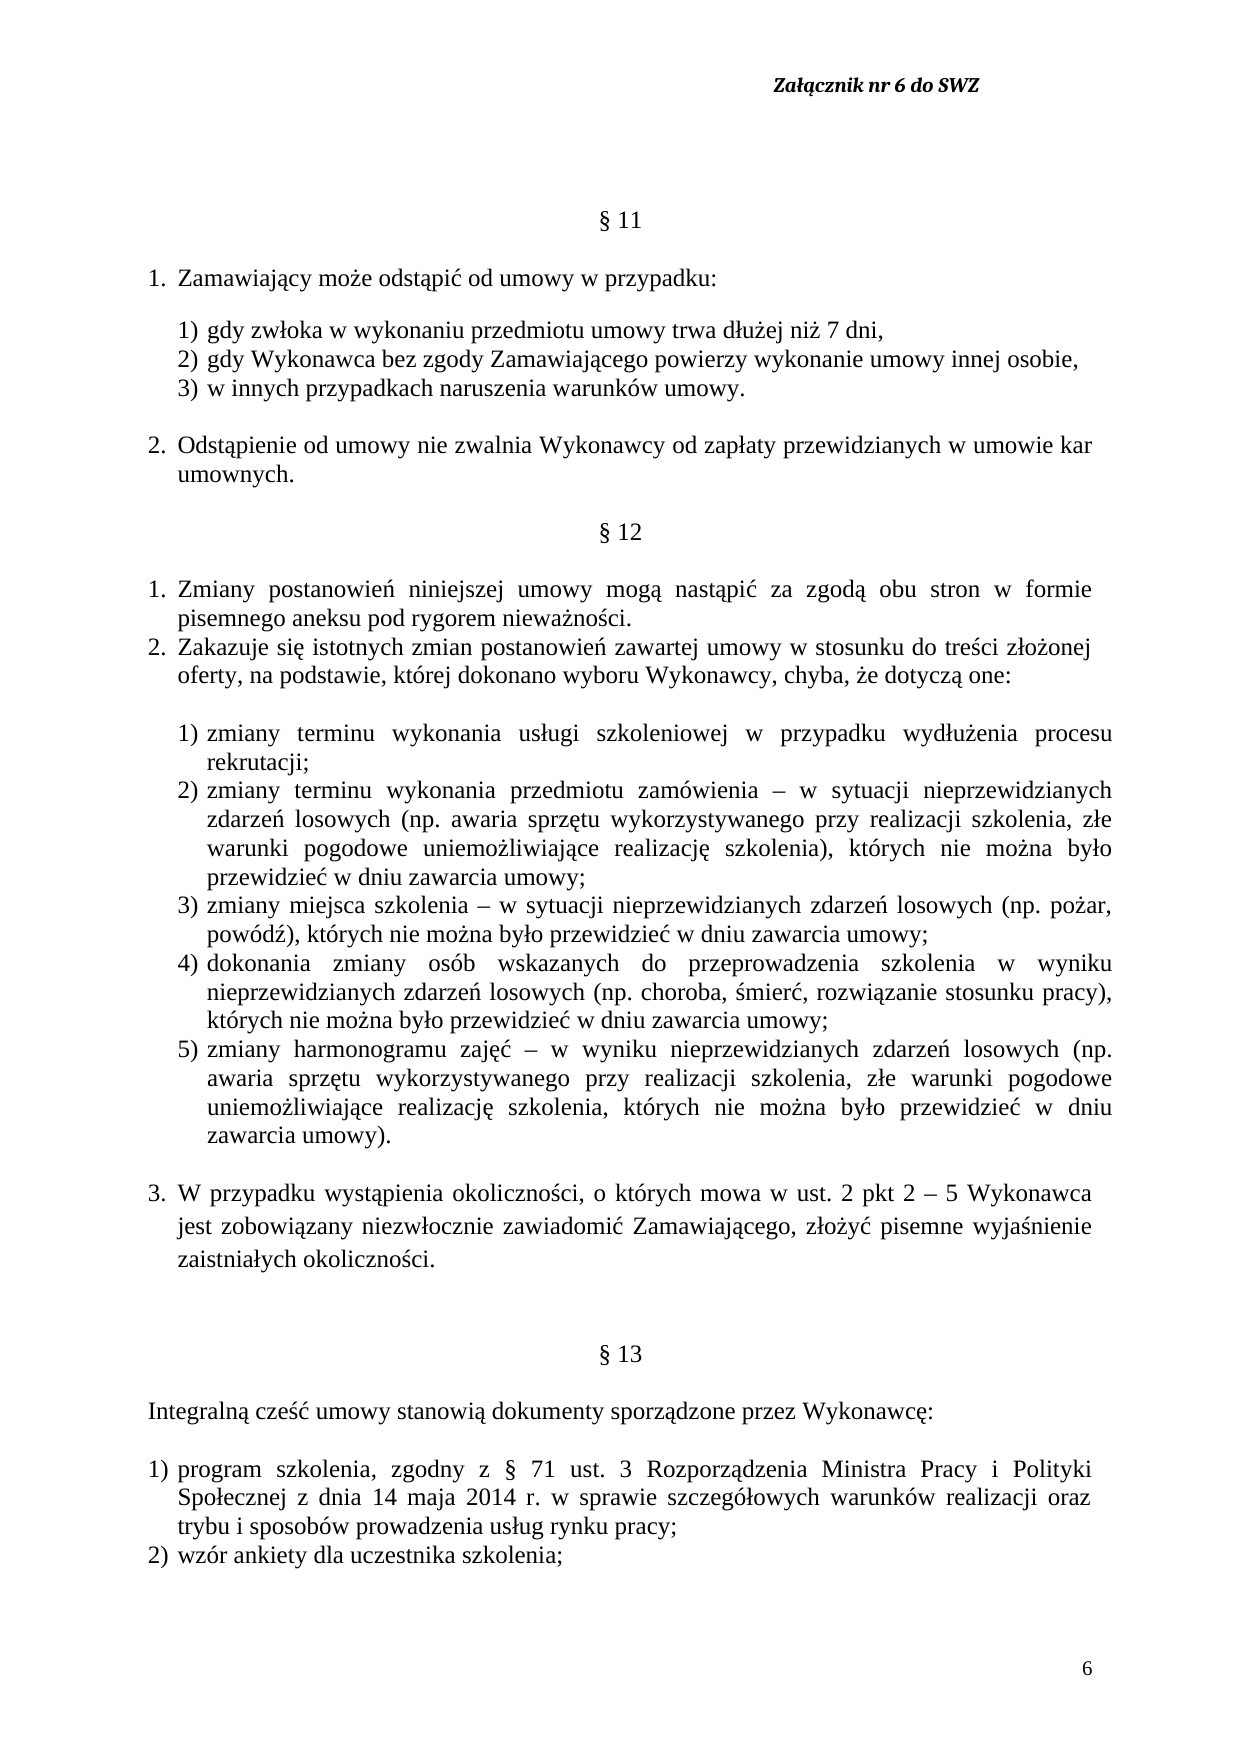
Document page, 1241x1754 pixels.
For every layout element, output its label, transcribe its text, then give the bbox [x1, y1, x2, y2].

list W przypadku wystąpienia okoliczności, o których mowa w ust. 2 pkt 2 – 5 Wykonawca jest zobowiązany niezwłocznie zawiadomić Zamawiającego, złożyć pisemne wyjaśnienie zaistniałych okoliczności. [148, 1178, 1093, 1273]
text Integralną cześć umowy stanowią dokumenty sporządzone przez Wykonawcę: [148, 1396, 1093, 1425]
list Zakazuje się istotnych zmian postanowień zawartej umowy w stosunku do treści złożonej oferty, na podstawie, której dokonano wyboru Wykonawcy, chyba, że dotyczą one: [148, 632, 1093, 689]
text § 12 [148, 517, 1093, 545]
list Zmiany postanowień niniejszej umowy mogą nastąpić za zgodą obu stron w formie pisemnego aneksu pod rygorem nieważności. [148, 574, 1093, 632]
list w innych przypadkach naruszenia warunków umowy. [177, 373, 1093, 402]
list Zamawiający może odstąpić od umowy w przypadku: [148, 263, 1093, 291]
list zmiany terminu wykonania przedmiotu zamówienia – w sytuacji nieprzewidzianych zdarzeń losowych (np. awaria sprzętu wykorzystywanego przy realizacji szkolenia, złe warunki pogodowe uniemożliwiające realizację szkolenia), których nie można było przewidzieć w dniu zawarcia umowy; [177, 775, 1113, 890]
list Odstąpienie od umowy nie zwalnia Wykonawcy od zapłaty przewidzianych w umowie kar umownych. [148, 430, 1093, 488]
list gdy Wykonawca bez zgody Zamawiającego powierzy wykonanie umowy innej osobie, [177, 344, 1093, 373]
text § 13 [148, 1339, 1093, 1367]
list zmiany miejsca szkolenia – w sytuacji nieprzewidzianych zdarzeń losowych (np. pożar, powódź), których nie można było przewidzieć w dniu zawarcia umowy; [177, 890, 1113, 948]
list dokonania zmiany osób wskazanych do przeprowadzenia szkolenia w wyniku nieprzewidzianych zdarzeń losowych (np. choroba, śmierć, rozwiązanie stosunku pracy), których nie można było przewidzieć w dniu zawarcia umowy; [177, 948, 1113, 1034]
list program szkolenia, zgodny z § 71 ust. 3 Rozporządzenia Ministra Pracy i Polityki Społecznej z dnia 14 maja 2014 r. w sprawie szczegółowych warunków realizacji oraz trybu i sposobów prowadzenia usług rynku pracy; [148, 1454, 1093, 1540]
list zmiany harmonogramu zajęć – w wyniku nieprzewidzianych zdarzeń losowych (np. awaria sprzętu wykorzystywanego przy realizacji szkolenia, złe warunki pogodowe uniemożliwiające realizację szkolenia, których nie można było przewidzieć w dniu zawarcia umowy). [177, 1034, 1113, 1149]
list gdy zwłoka w wykonaniu przedmiotu umowy trwa dłużej niż 7 dni, [177, 315, 1093, 344]
list zmiany terminu wykonania usługi szkoleniowej w przypadku wydłużenia procesu rekrutacji; [177, 718, 1113, 775]
list wzór ankiety dla uczestnika szkolenia; [148, 1540, 1093, 1569]
text § 11 [148, 205, 1093, 234]
